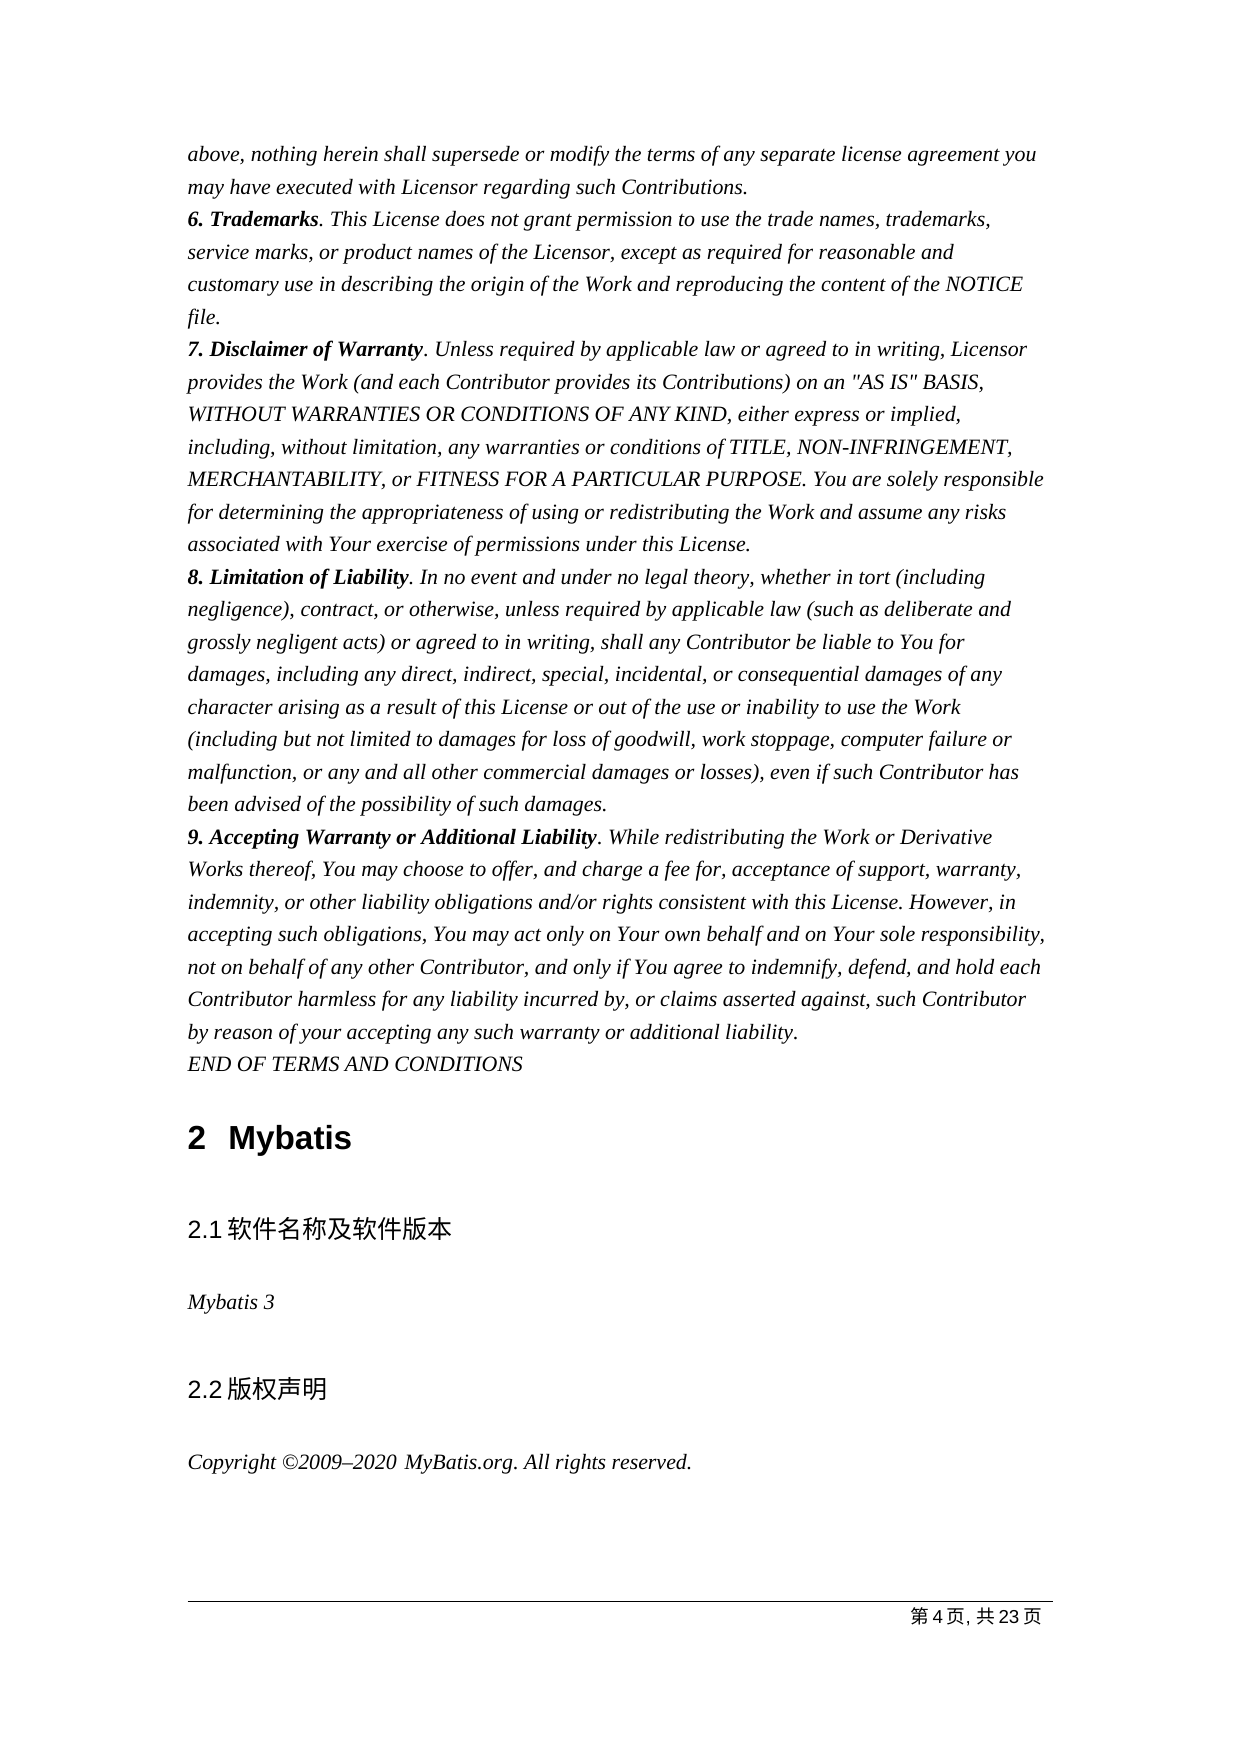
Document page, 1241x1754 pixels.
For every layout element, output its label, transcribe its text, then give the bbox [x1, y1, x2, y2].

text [187, 137, 1053, 202]
text Copyright ©2009–2020 MyBatis.org. All rights reserved. [187, 1445, 1053, 1478]
text 6. Trademarks. This License does not grant permission to use the trade names, trademarks, service marks, or product names of the Licensor, except as required for reasonable and customary use in describing the origin of the Work and reproducing the content of the NOTICE file. [187, 202, 1053, 332]
text END OF TERMS AND CONDITIONS [187, 1047, 1053, 1080]
subtitle Mybatis [187, 1105, 1053, 1170]
text 8. Limitation of Liability. In no event and under no legal theory, whether in tort (including negligence), contract, or otherwise, unless required by applicable law (such as deliberate and grossly negligent acts) or agreed to in writing, shall any Contributor be liable to You for damages, including any direct, indirect, special, incidental, or consequential damages of any character arising as a result of this License or out of the use or inability to use the Work (including but not limited to damages for loss of goodwill, work stoppage, computer failure or malfunction, or any and all other commercial damages or losses), even if such Contributor has been advised of the possibility of such damages. [187, 560, 1053, 820]
text 7. Disclaimer of Warranty. Unless required by applicable law or agreed to in writing, Licensor provides the Work (and each Contributor provides its Contributions) on an "AS IS" BASIS, WITHOUT WARRANTIES OR CONDITIONS OF ANY KIND, either express or implied, including, without limitation, any warranties or conditions of TITLE, NON-INFRINGEMENT, MERCHANTABILITY, or FITNESS FOR A PARTICULAR PURPOSE. You are solely responsible for determining the appropriateness of using or redistributing the Work and assume any risks associated with Your exercise of permissions under this License. [187, 332, 1053, 560]
text Mybatis 3 [187, 1285, 1053, 1317]
subtitle 2.2版权声明 [187, 1355, 1053, 1420]
subtitle 2.1软件名称及软件版本 [187, 1195, 1053, 1260]
text 9. Accepting Warranty or Additional Liability. While redistributing the Work or Derivative Works thereof, You may choose to offer, and charge a fee for, acceptance of support, warranty, indemnity, or other liability obligations and/or rights consistent with this License. However, in accepting such obligations, You may act only on Your own behalf and on Your sole responsibility, not on behalf of any other Contributor, and only if You agree to indemnify, defend, and hold each Contributor harmless for any liability incurred by, or claims asserted against, such Contributor by reason of your accepting any such warranty or additional liability. [187, 820, 1053, 1047]
